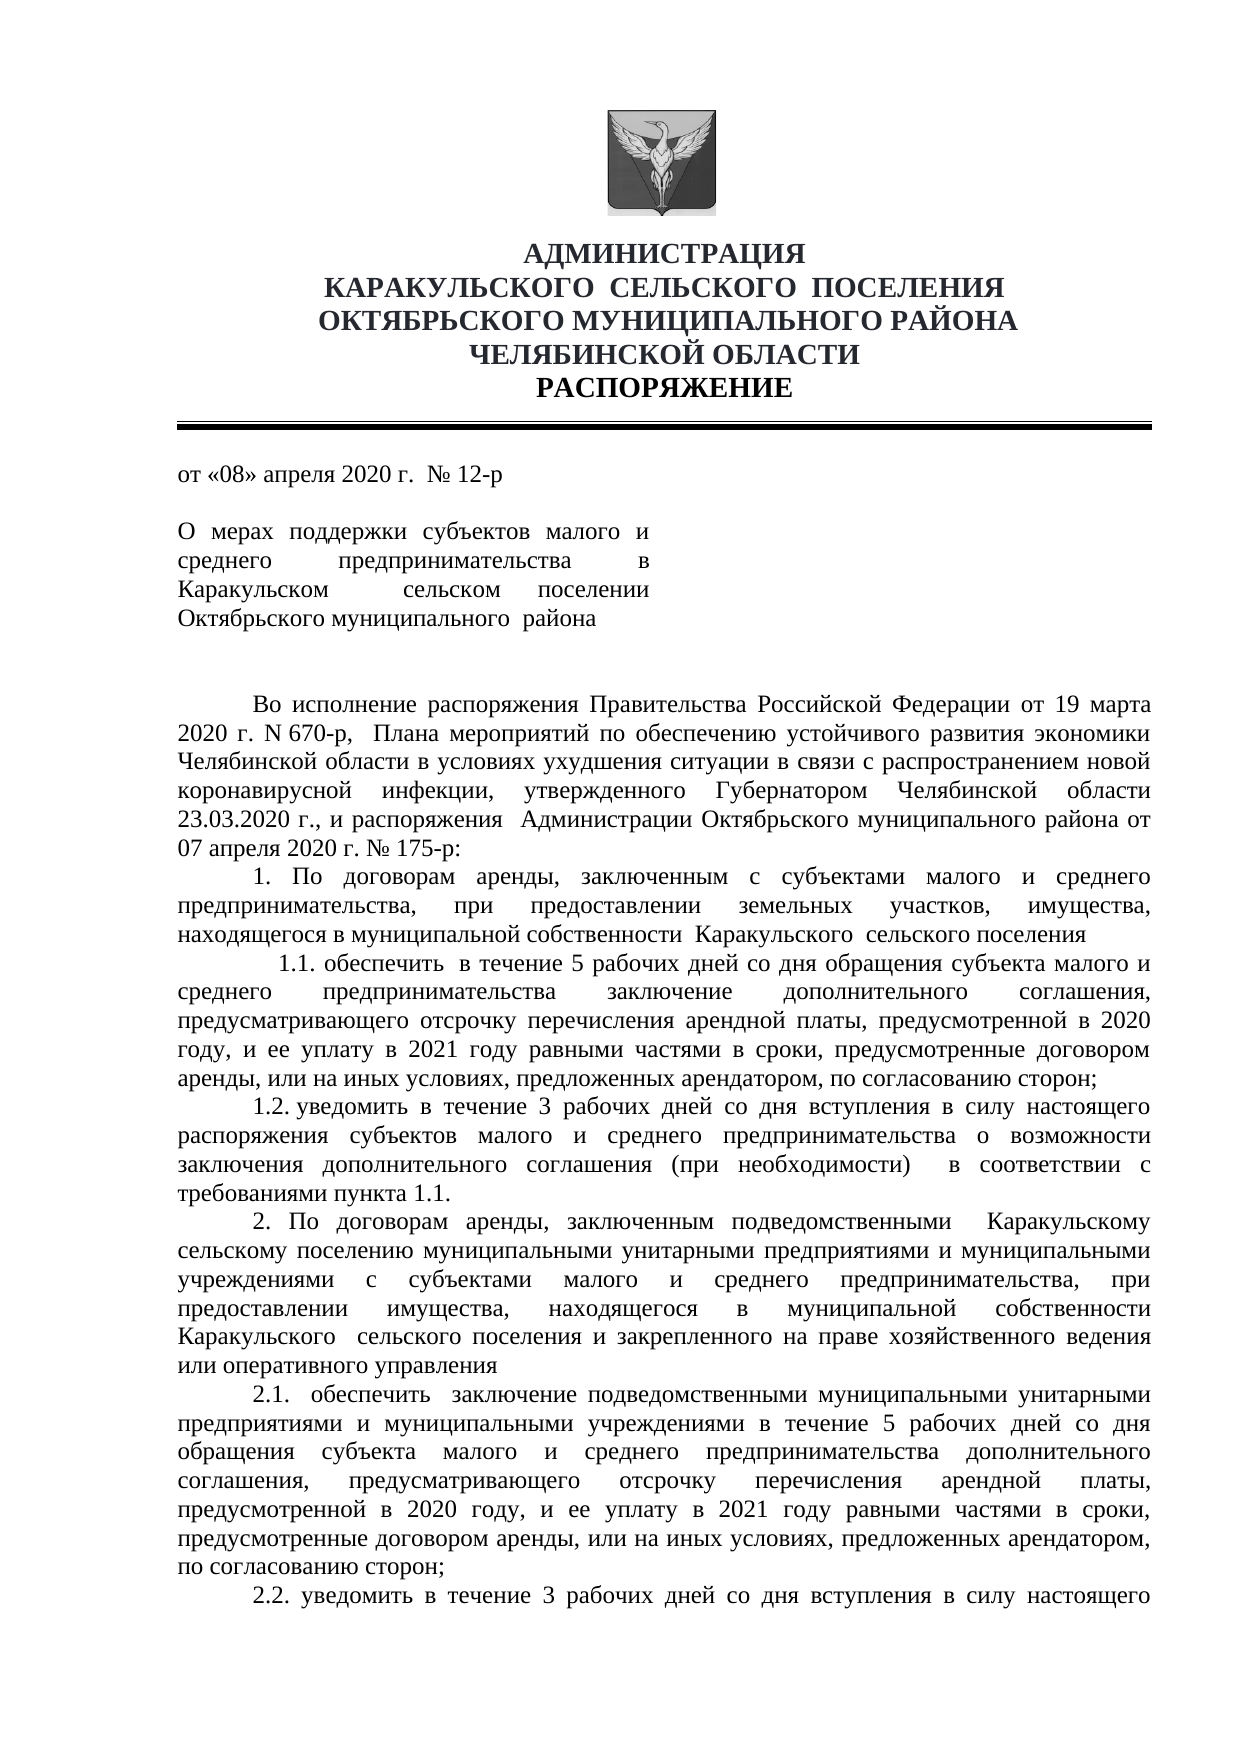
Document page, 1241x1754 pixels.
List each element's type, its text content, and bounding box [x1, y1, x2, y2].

text РАСПОРЯЖЕНИЕ [177, 371, 1152, 421]
text 1. По договорам аренды, заключенным с субъектами малого и среднего предпринимательства, при предоставлении земельных участков, имущества, находящегося в муниципальной собственности Каракульского сельского поселения [177, 861, 1152, 948]
text Во исполнение распоряжения Правительства Российской Федерации от 19 марта 2020 г. N 670-р, Плана мероприятий по обеспечению устойчивого развития экономики Челябинской области в условиях ухудшения ситуации в связи с распространением новой коронавирусной инфекции, утвержденного Губернатором Челябинской области 23.03.2020 г., и распоряжения Администрации Октябрьского муниципального района от 07 апреля 2020 г. № 175-р: [177, 689, 1152, 861]
subtitle О мерах поддержки субъектов малого и среднего предпринимательства в Каракульском сельском поселении Октябрьского муниципального района [177, 516, 650, 631]
text 2. По договорам аренды, заключенным подведомственными Каракульскому сельскому поселению муниципальными унитарными предприятиями и муниципальными учреждениями с субъектами малого и среднего предпринимательства, при предоставлении имущества, находящегося в муниципальной собственности Каракульского сельского поселения и закрепленного на праве хозяйственного ведения или оперативного управления [177, 1206, 1152, 1379]
text 1.1. обеспечить в течение 5 рабочих дней со дня обращения субъекта малого и среднего предпринимательства заключение дополнительного соглашения, предусматривающего отсрочку перечисления арендной платы, предусмотренной в 2020 году, и ее уплату в 2021 году равными частями в сроки, предусмотренные договором аренды, или на иных условиях, предложенных арендатором, по согласованию сторон; [177, 948, 1152, 1091]
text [177, 1580, 1152, 1609]
subtitle ОКТЯБРЬСКОГО МУНИЦИПАЛЬНОГО РАЙОНА [177, 303, 1152, 337]
subtitle КАРАКУЛЬСКОГО СЕЛЬСКОГО ПОСЕЛЕНИЯ [177, 270, 1152, 303]
text 1.2. уведомить в течение 3 рабочих дней со дня вступления в силу настоящего распоряжения субъектов малого и среднего предпринимательства о возможности заключения дополнительного соглашения (при необходимости) в соответствии с требованиями пункта 1.1. [177, 1091, 1152, 1206]
subtitle ЧЕЛЯБИНСКОЙ ОБЛАСТИ [177, 337, 1152, 371]
text от «08» апреля 2020 г. № 12-р [177, 459, 1152, 488]
text 2.1. обеспечить заключение подведомственными муниципальными унитарными предприятиями и муниципальными учреждениями в течение 5 рабочих дней со дня обращения субъекта малого и среднего предпринимательства дополнительного соглашения, предусматривающего отсрочку перечисления арендной платы, предусмотренной в 2020 году, и ее уплату в 2021 году равными частями в сроки, предусмотренные договором аренды, или на иных условиях, предложенных арендатором, по согласованию сторон; [177, 1379, 1152, 1580]
subtitle АДМИНИСТРАЦИЯ [177, 236, 1152, 270]
